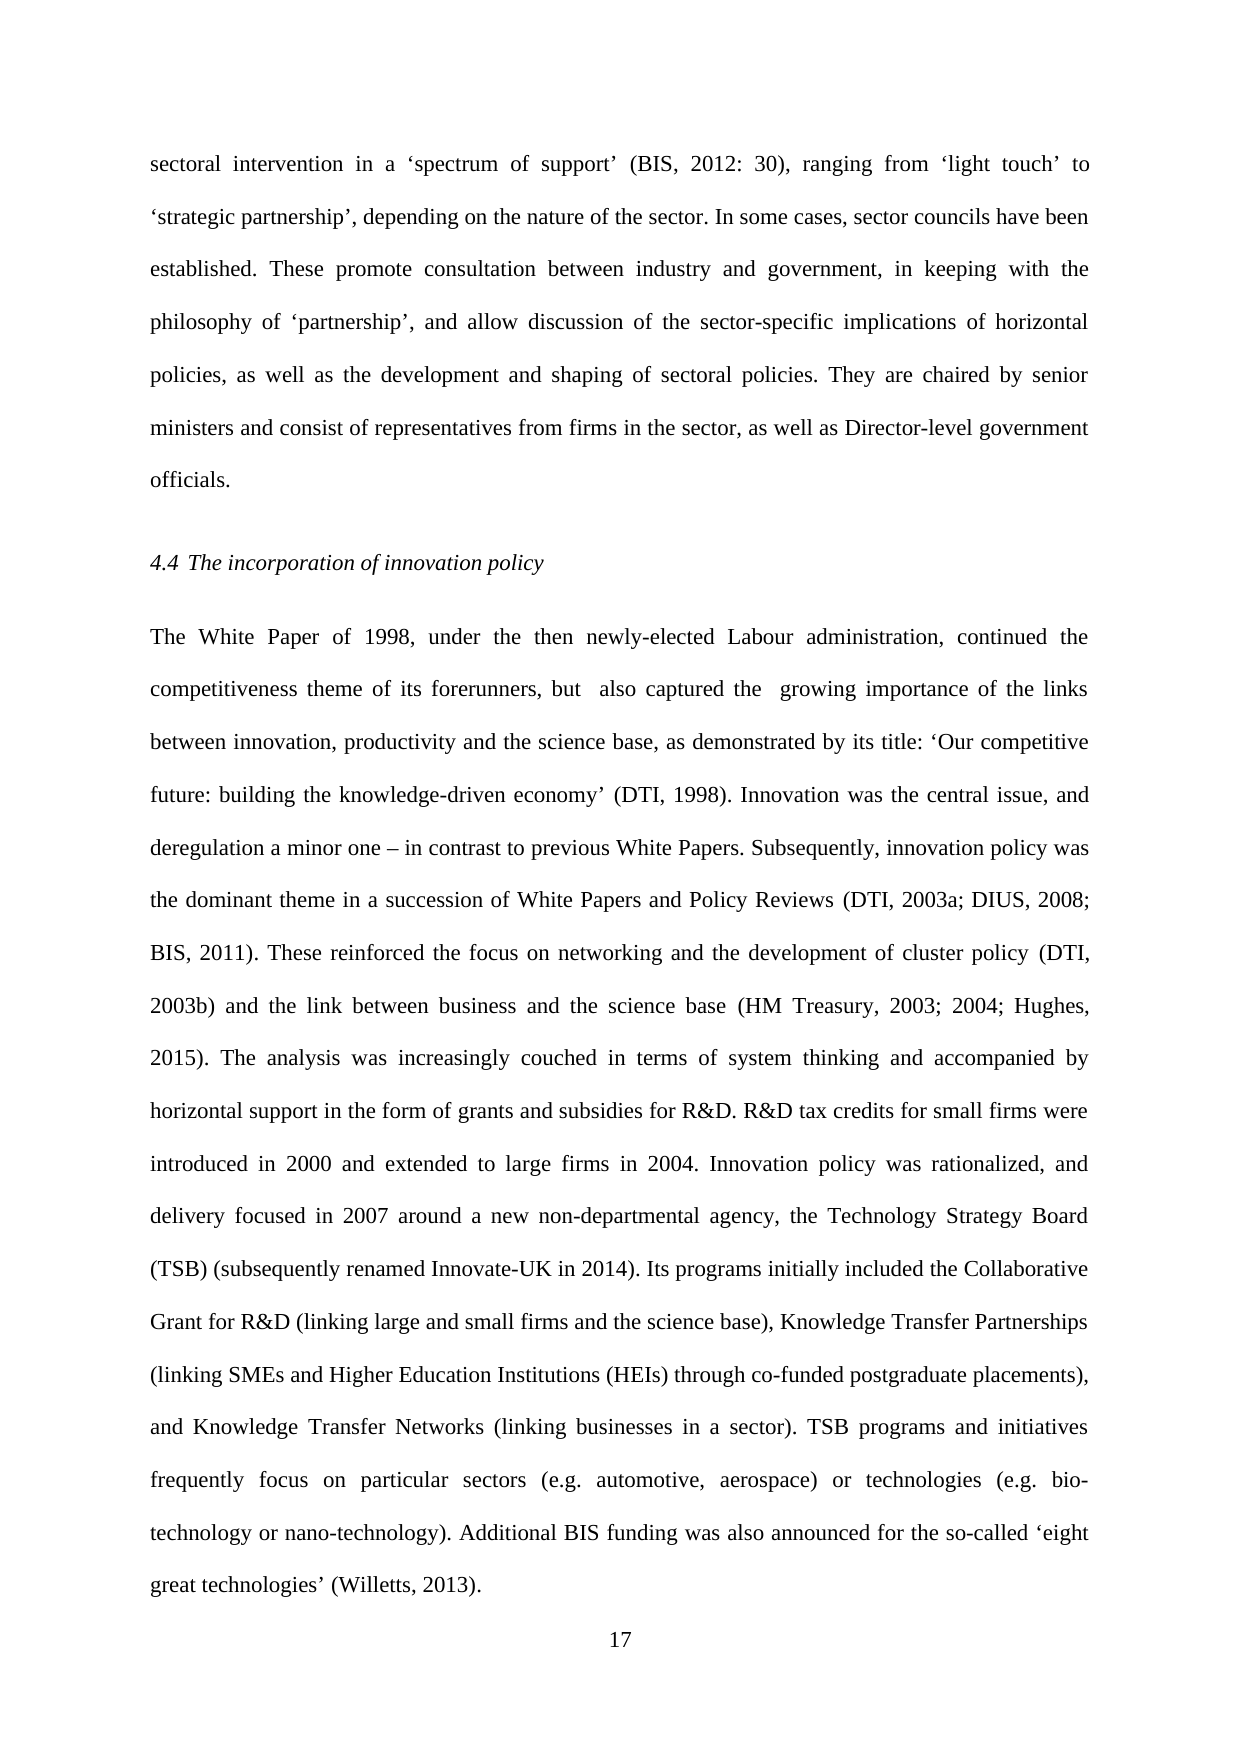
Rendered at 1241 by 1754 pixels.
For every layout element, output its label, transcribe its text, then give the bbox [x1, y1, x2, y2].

text The White Paper of 1998, under the then newly-elected Labour administration, continued the competitiveness theme of its forerunners, but also captured the growing importance of the links between innovation, productivity and the science base, as demonstrated by its title: ‘Our competitive future: building the knowledge-driven economy’ (DTI, 1998). Innovation was the central issue, and deregulation a minor one – in contrast to previous White Papers. Subsequently, innovation policy was the dominant theme in a succession of White Papers and Policy Reviews (DTI, 2003a; DIUS, 2008; BIS, 2011). These reinforced the focus on networking and the development of cluster policy (DTI, 2003b) and the link between business and the science base (HM Treasury, 2003; 2004; Hughes, 2015). The analysis was increasingly couched in terms of system thinking and accompanied by horizontal support in the form of grants and subsidies for R&D. R&D tax credits for small firms were introduced in 2000 and extended to large firms in 2004. Innovation policy was rationalized, and delivery focused in 2007 around a new non-departmental agency, the Technology Strategy Board (TSB) (subsequently renamed Innovate-UK in 2014). Its programs initially included the Collaborative Grant for R&D (linking large and small firms and the science base), Knowledge Transfer Partnerships (linking SMEs and Higher Education Institutions (HEIs) through co-funded postgraduate placements), and Knowledge Transfer Networks (linking businesses in a sector). TSB programs and initiatives frequently focus on particular sectors (e.g. automotive, aerospace) or technologies (e.g. bio-technology or nano-technology). Additional BIS funding was also announced for the so-called ‘eight great technologies’ (Willetts, 2013). [150, 623, 1090, 1598]
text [150, 150, 1090, 493]
list The incorporation of innovation policy [150, 549, 1090, 576]
